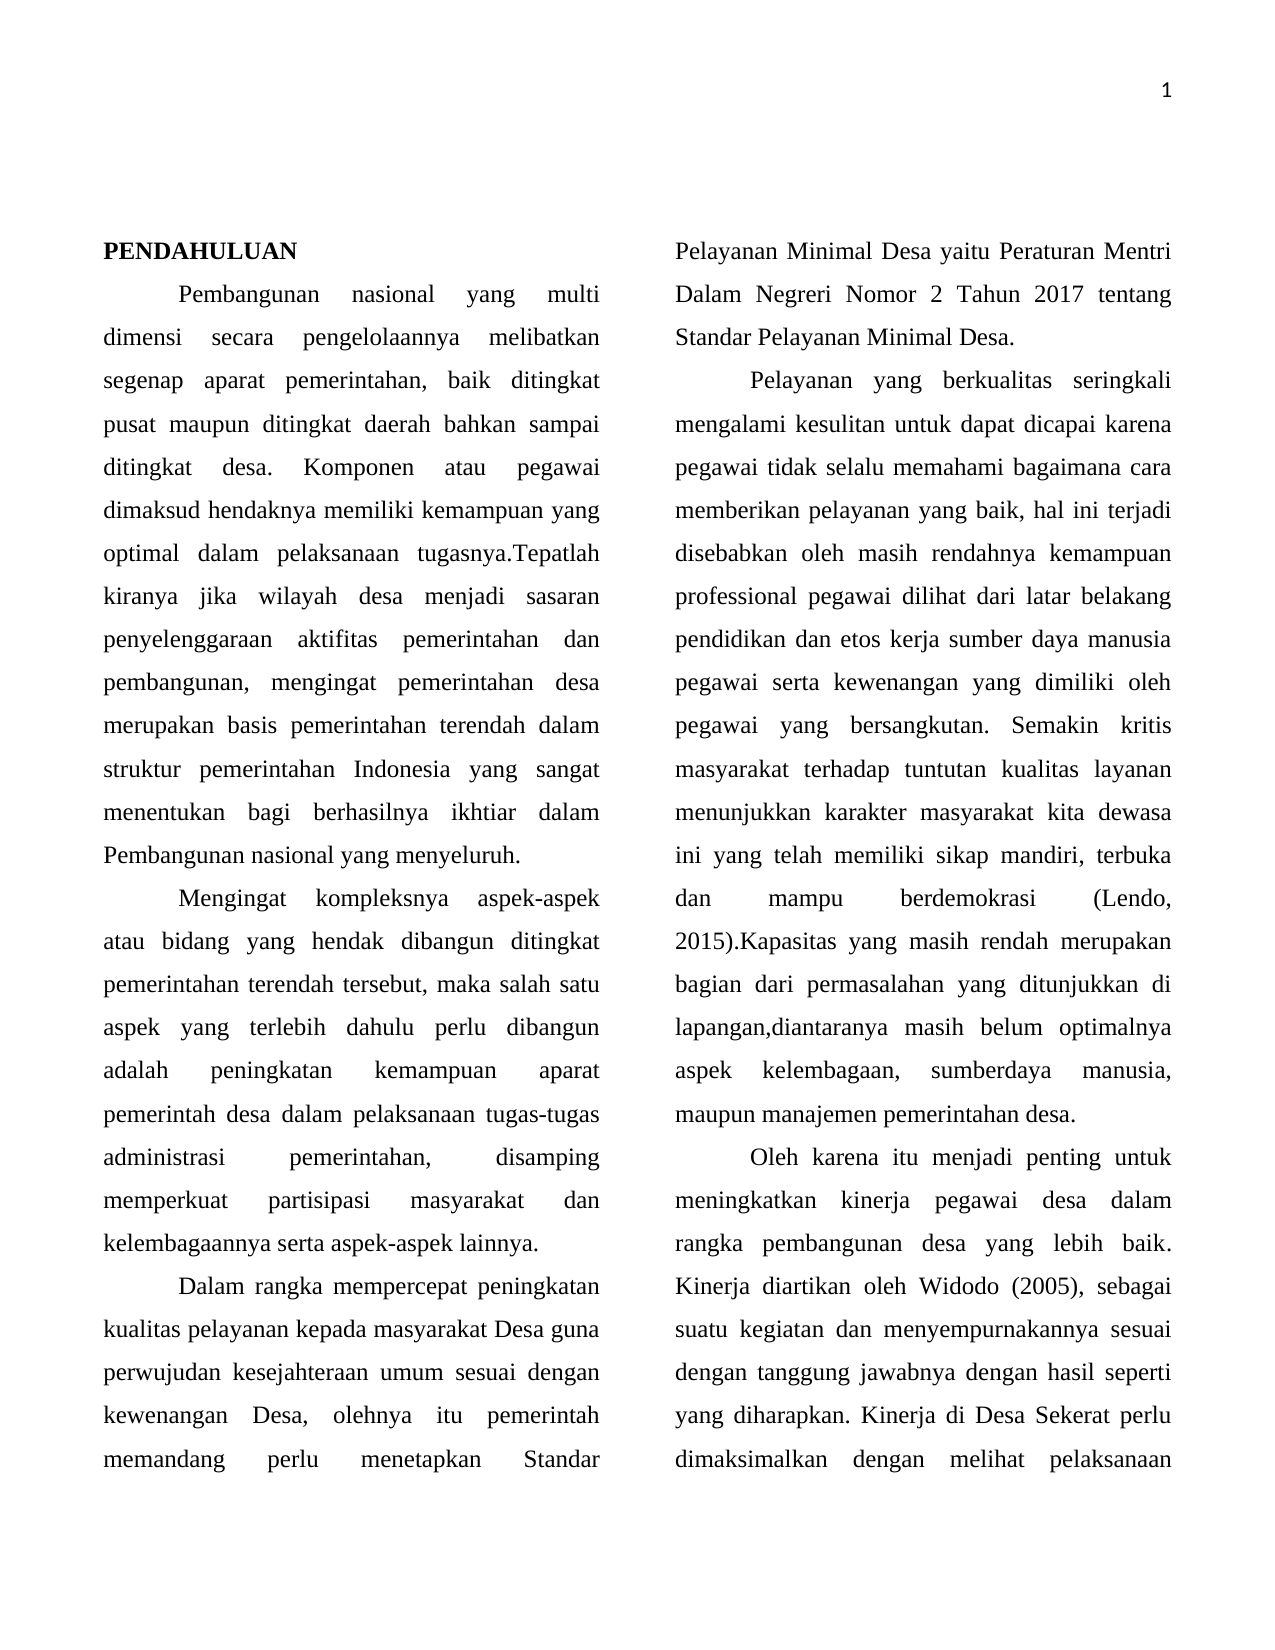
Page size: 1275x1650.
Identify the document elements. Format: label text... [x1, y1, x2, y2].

text Mengingat kompleksnya aspek-aspek atau bidang yang hendak dibangun ditingkat pemerintahan terendah tersebut, maka salah satu aspek yang terlebih dahulu perlu dibangun adalah peningkatan kemampuan aparat pemerintah desa dalam pelaksanaan tugas-tugas administrasi pemerintahan, disamping memperkuat partisipasi masyarakat dan kelembagaannya serta aspek-aspek lainnya. [103, 883, 600, 1257]
text Pelayanan yang berkualitas seringkali mengalami kesulitan untuk dapat dicapai karena pegawai tidak selalu memahami bagaimana cara memberikan pelayanan yang baik, hal ini terjadi disebabkan oleh masih rendahnya kemampuan professional pegawai dilihat dari latar belakang pendidikan dan etos kerja sumber daya manusia pegawai serta kewenangan yang dimiliki oleh pegawai yang bersangkutan. Semakin kritis masyarakat terhadap tuntutan kualitas layanan menunjukkan karakter masyarakat kita dewasa ini yang telah memiliki sikap mandiri, terbuka dan mampu berdemokrasi (Lendo, 2015).Kapasitas yang masih rendah merupakan bagian dari permasalahan yang ditunjukkan di lapangan,diantaranya masih belum optimalnya aspek kelembagaan, sumberdaya manusia, maupun manajemen pemerintahan desa. [675, 366, 1172, 1127]
text Dalam rangka mempercepat peningkatan kualitas pelayanan kepada masyarakat Desa guna perwujudan kesejahteraan umum sesuai dengan kewenangan Desa, olehnya itu pemerintah memandang perlu menetapkan Standar Pelayanan Minimal Desa yaitu Peraturan Mentri Dalam Negreri Nomor 2 Tahun 2017 tentang Standar Pelayanan Minimal Desa. [675, 236, 1172, 351]
text PENDAHULUAN [103, 236, 600, 265]
text Pembangunan nasional yang multi dimensi secara pengelolaannya melibatkan segenap aparat pemerintahan, baik ditingkat pusat maupun ditingkat daerah bahkan sampai ditingkat desa. Komponen atau pegawai dimaksud hendaknya memiliki kemampuan yang optimal dalam pelaksanaan tugasnya.Tepatlah kiranya jika wilayah desa menjadi sasaran penyelenggaraan aktifitas pemerintahan dan pembangunan, mengingat pemerintahan desa merupakan basis pemerintahan terendah dalam struktur pemerintahan Indonesia yang sangat menentukan bagi berhasilnya ikhtiar dalam Pembangunan nasional yang menyeluruh. [103, 279, 600, 869]
text Dalam rangka mempercepat peningkatan kualitas pelayanan kepada masyarakat Desa guna perwujudan kesejahteraan umum sesuai dengan kewenangan Desa, olehnya itu pemerintah memandang perlu menetapkan Standar Pelayanan Minimal Desa yaitu Peraturan Mentri Dalam Negreri Nomor 2 Tahun 2017 tentang Standar Pelayanan Minimal Desa. [103, 1271, 600, 1472]
